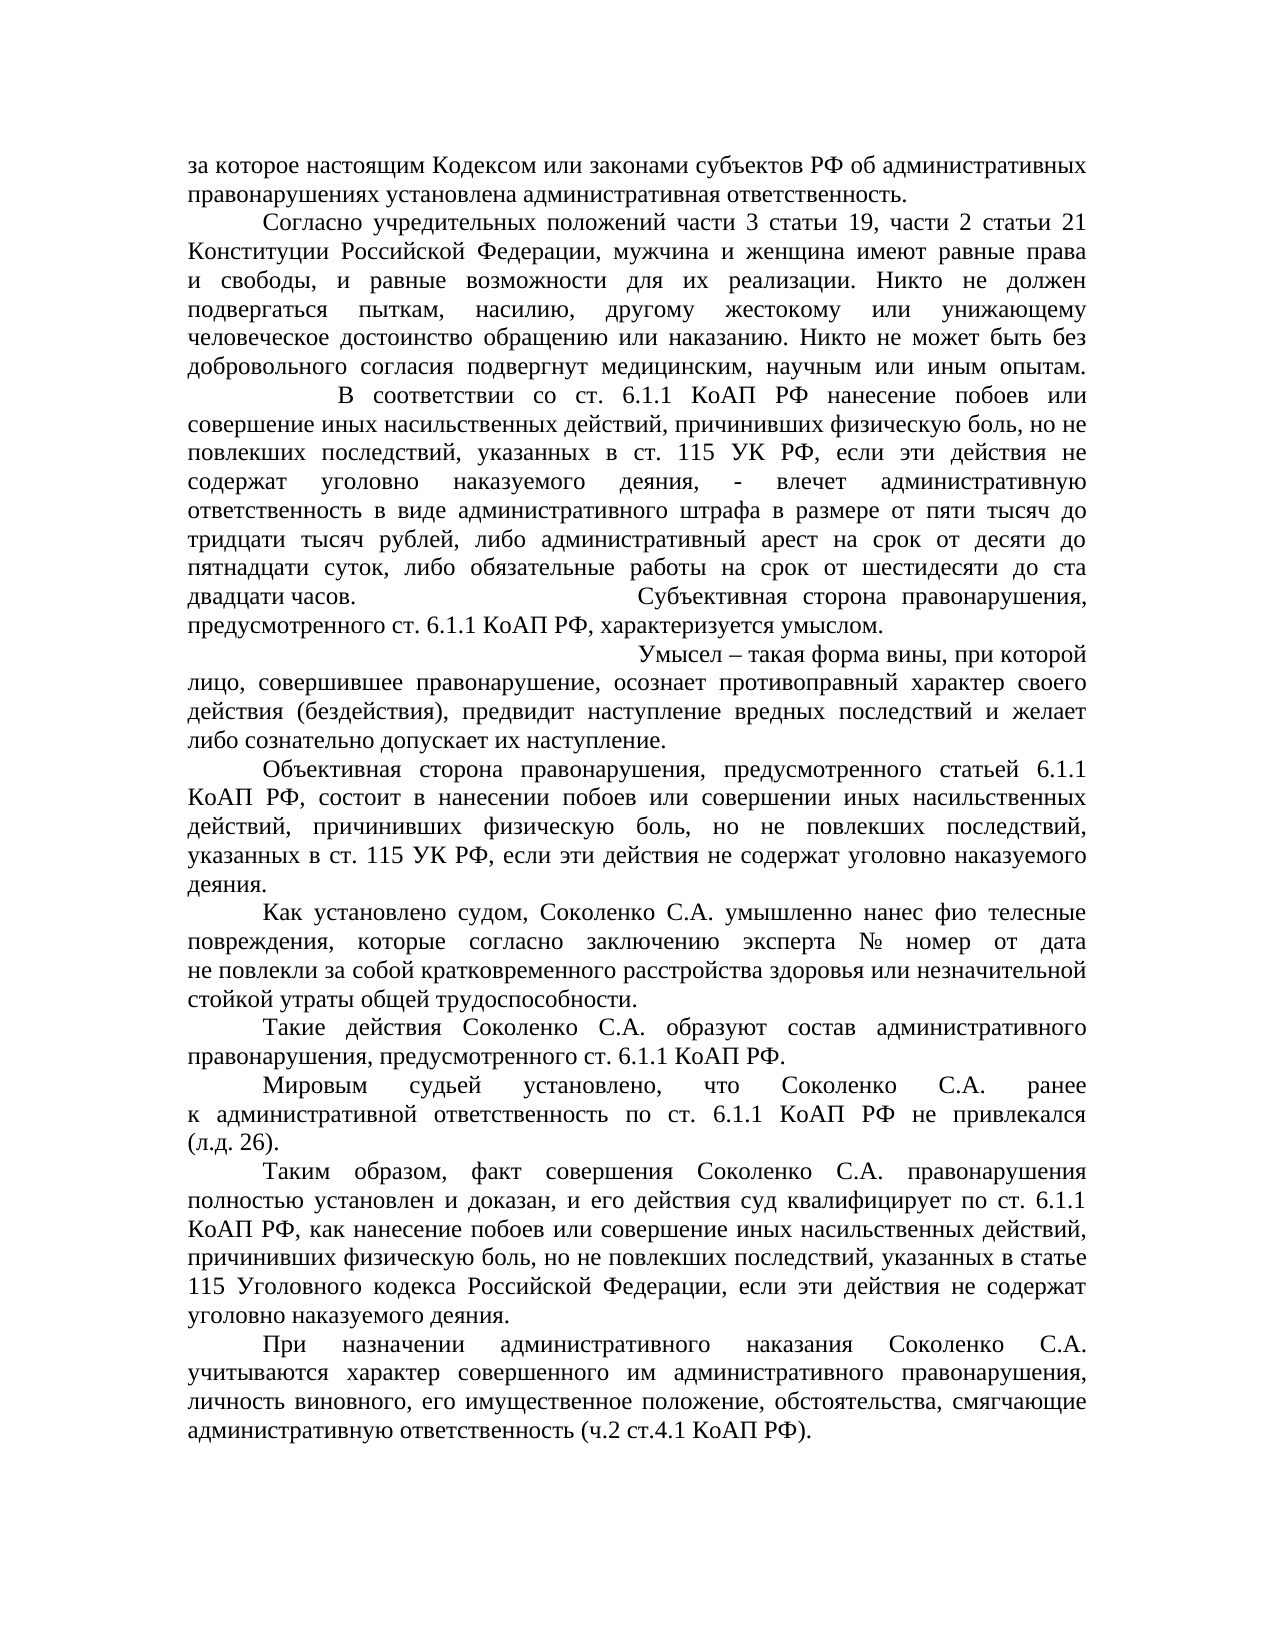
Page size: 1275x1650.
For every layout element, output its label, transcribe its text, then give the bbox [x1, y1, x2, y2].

text Мировым судьей установлено, что Соколенко С.А. ранее к административной ответственность по ст. 6.1.1 КоАП РФ не привлекался (л.д. 26). [187, 1070, 1087, 1156]
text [187, 150, 1087, 207]
text При назначении административного наказания Соколенко С.А. учитываются характер совершенного им административного правонарушения, личность виновного, его имущественное положение, обстоятельства, смягчающие административную ответственность (ч.2 ст.4.1 КоАП РФ). [187, 1329, 1087, 1444]
text Таким образом, факт совершения Соколенко С.А. правонарушения полностью установлен и доказан, и его действия суд квалифицирует по ст. 6.1.1 КоАП РФ, как нанесение побоев или совершение иных насильственных действий, причинивших физическую боль, но не повлекших последствий, указанных в статье 115 Уголовного кодекса Российской Федерации, если эти действия не содержат уголовно наказуемого деяния. [187, 1156, 1087, 1329]
text Такие действия Соколенко С.А. образуют состав административного правонарушения, предусмотренного ст. 6.1.1 КоАП РФ. [187, 1012, 1087, 1070]
text Согласно учредительных положений части 3 статьи 19, части 2 статьи 21 Конституции Российской Федерации, мужчина и женщина имеют равные права и свободы, и равные возможности для их реализации. Никто не должен подвергаться пыткам, насилию, другому жестокому или унижающему человеческое достоинство обращению или наказанию. Никто не может быть без добровольного согласия подвергнут медицинским, научным или иным опытам. В соответствии со ст. 6.1.1 КоАП РФ нанесение побоев или совершение иных насильственных действий, причинивших физическую боль, но не повлекших последствий, указанных в ст. 115 УК РФ, если эти действия не содержат уголовно наказуемого деяния, - влечет административную ответственность в виде административного штрафа в размере от пяти тысяч до тридцати тысяч рублей, либо административный арест на срок от десяти до пятнадцати суток, либо обязательные работы на срок от шестидесяти до ста двадцати часов. Субъективная сторона правонарушения, предусмотренного ст. 6.1.1 КоАП РФ, характеризуется умыслом. Умысел – такая форма вины, при которой лицо, совершившее правонарушение, осознает противоправный характер своего действия (бездействия), предвидит наступление вредных последствий и желает либо сознательно допускает их наступление. Объективная сторона правонарушения, предусмотренного статьей 6.1.1 КоАП РФ, состоит в нанесении побоев или совершении иных насильственных действий, причинивших физическую боль, но не повлекших последствий, указанных в ст. 115 УК РФ, если эти действия не содержат уголовно наказуемого деяния. Как установлено судом, Соколенко С.А. умышленно нанес фио телесные повреждения, которые согласно заключению эксперта № номер от дата не повлекли за собой кратковременного расстройства здоровья или незначительной стойкой утраты общей трудоспособности. [187, 207, 1087, 1012]
